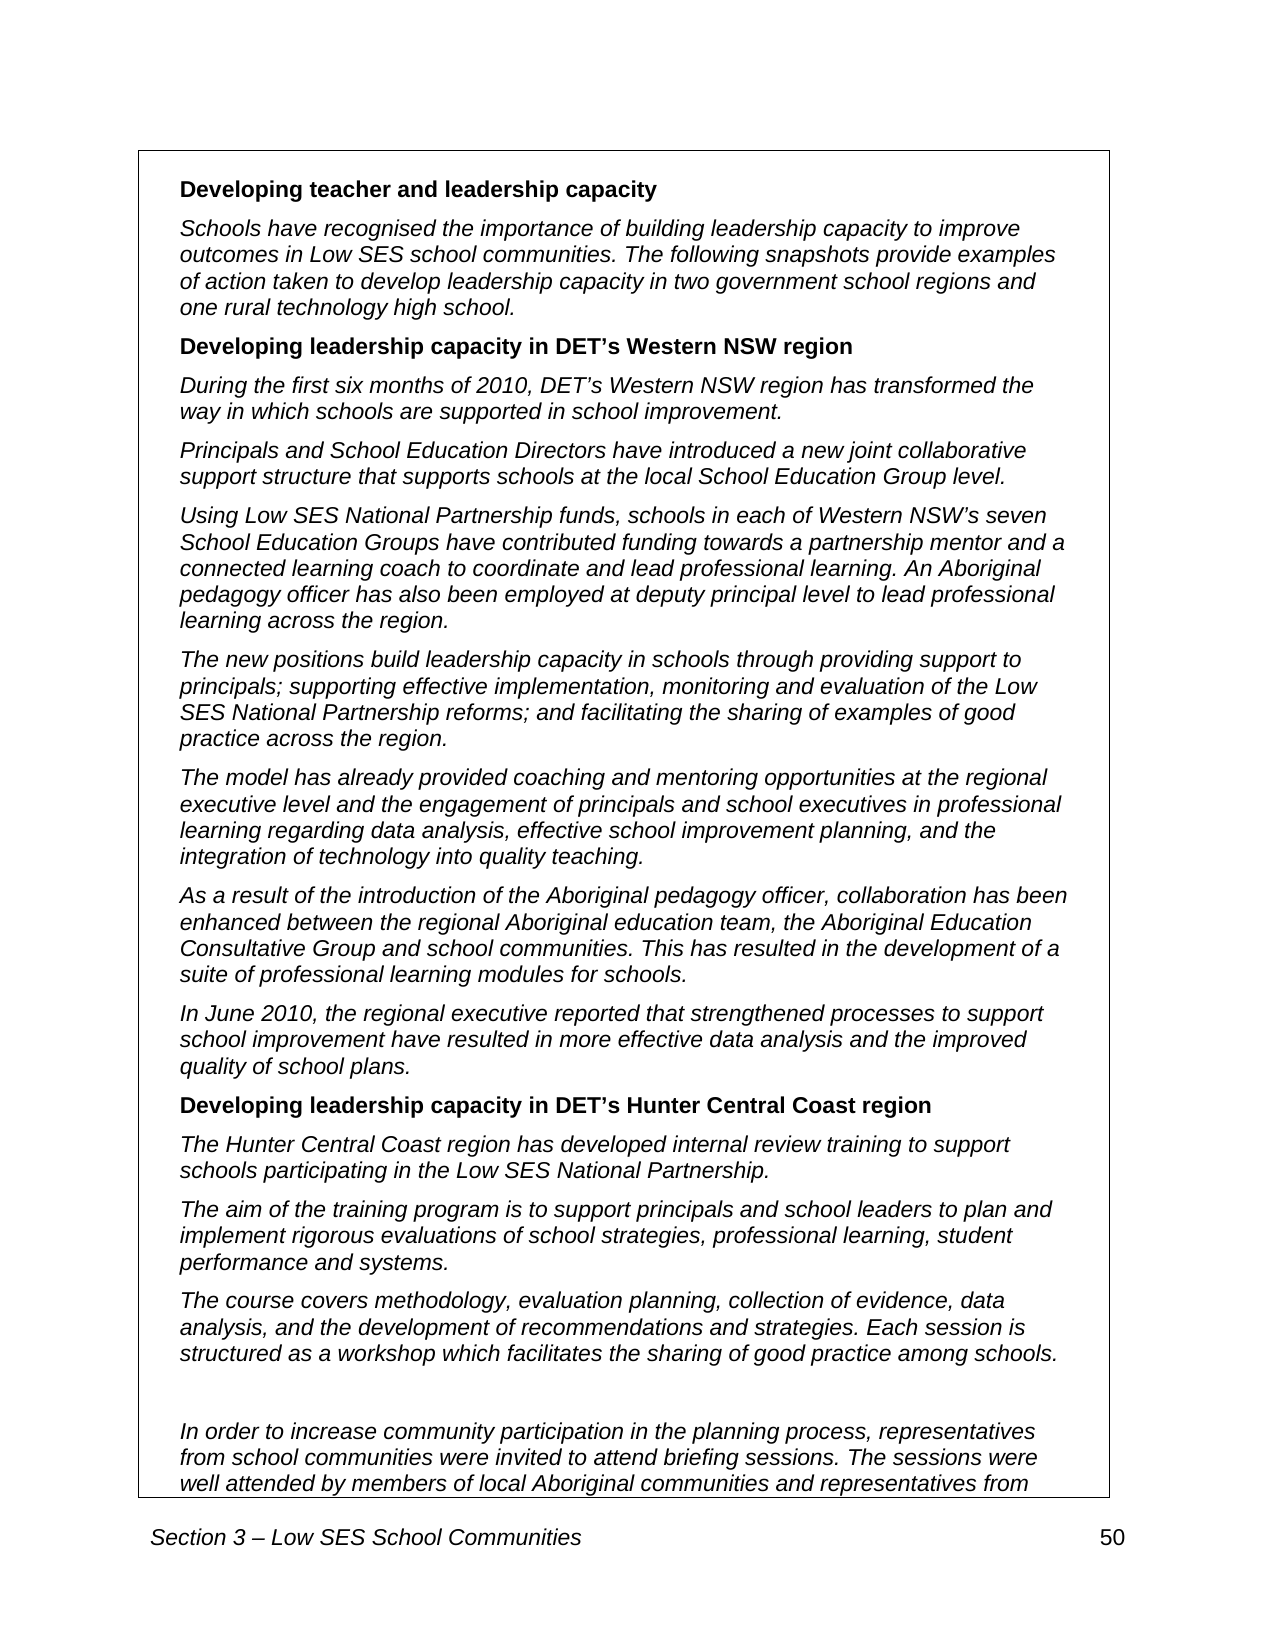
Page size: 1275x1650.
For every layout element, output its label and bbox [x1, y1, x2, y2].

table_header [139, 151, 1109, 1497]
